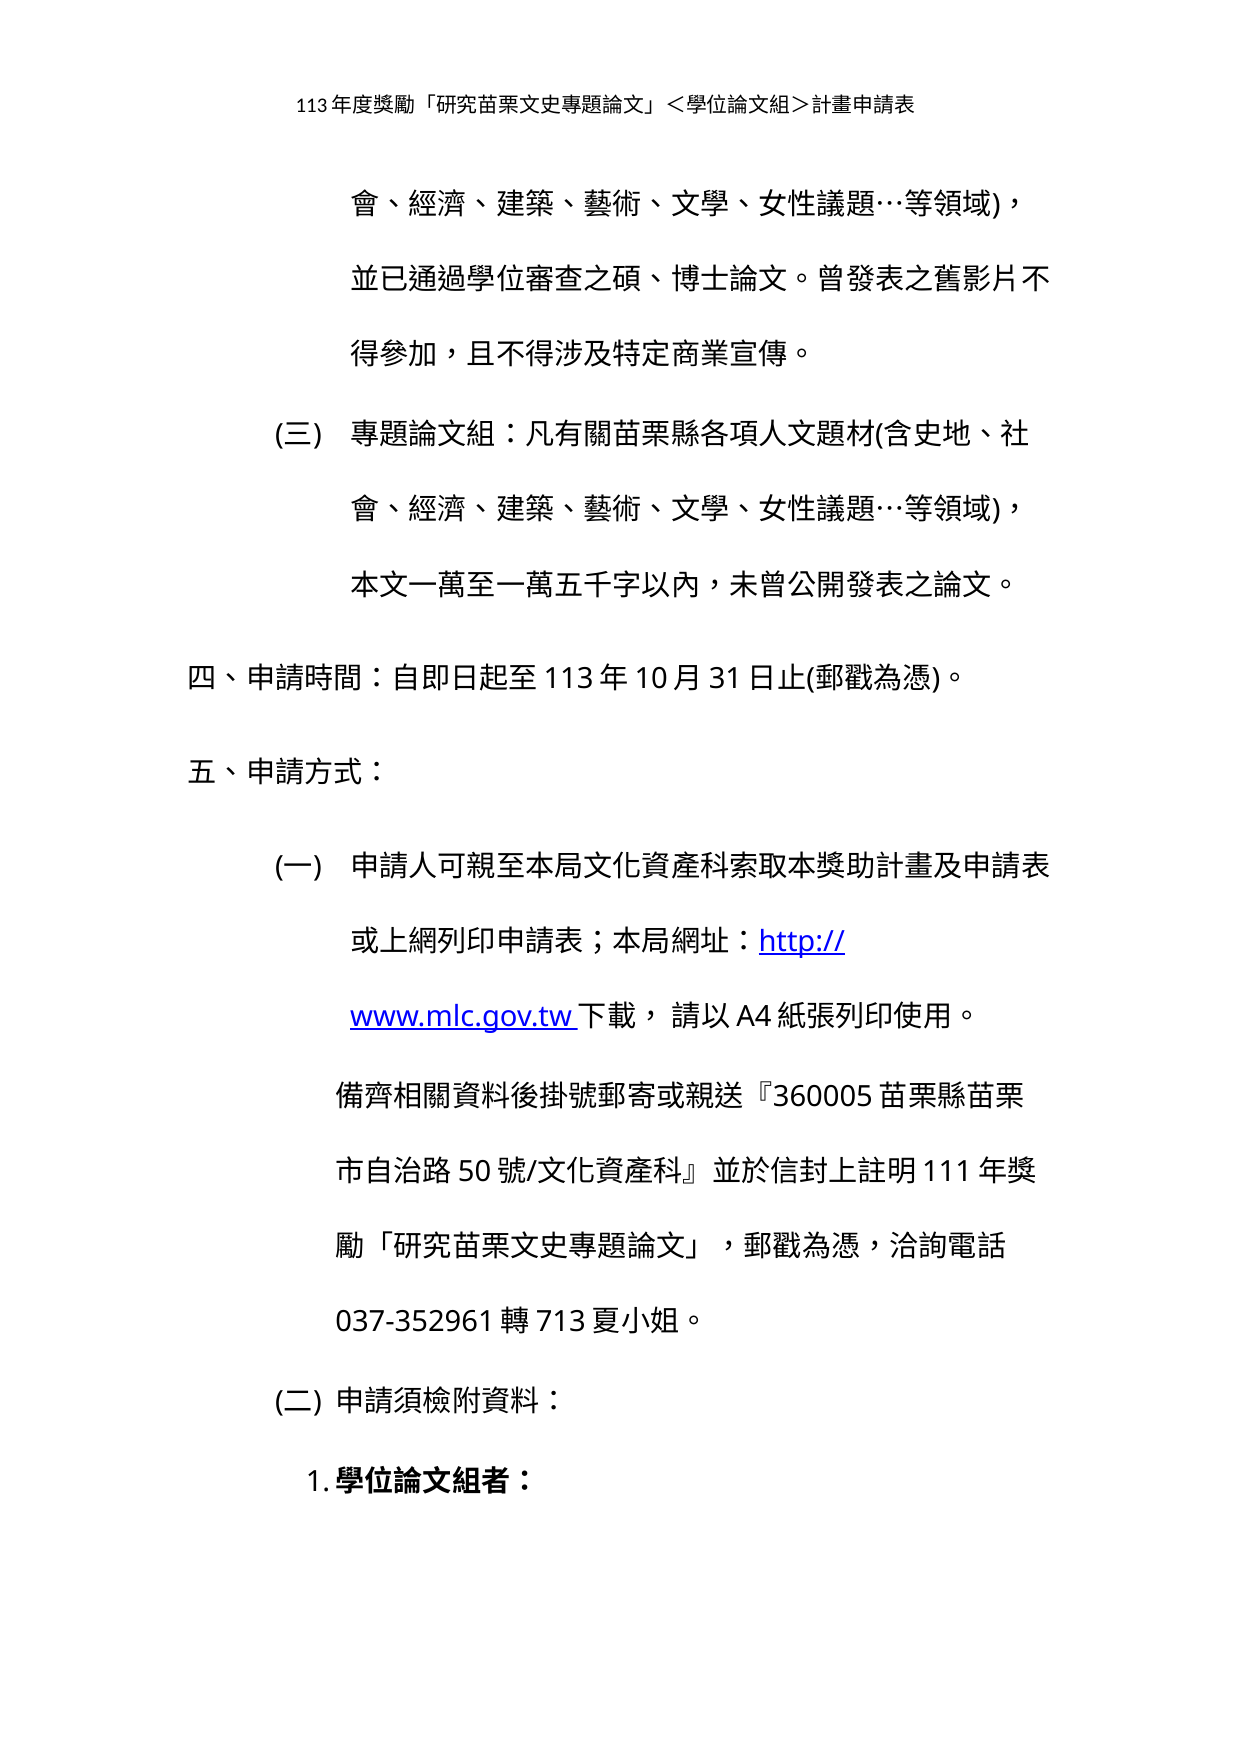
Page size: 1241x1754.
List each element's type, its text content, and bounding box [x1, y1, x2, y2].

list 專題論文組：凡有關苗栗縣各項人文題材(含史地、社會、經濟、建築、藝術、文學、女性議題…等領域)，本文一萬至一萬五千字以內，未曾公開發表之論文。 [275, 395, 1053, 620]
list 申請須檢附資料： [275, 1361, 1053, 1436]
list 申請方式： [187, 732, 1053, 807]
list 申請人可親至本局文化資產科索取本獎助計畫及申請表或上網列印申請表；本局網址：http://www.mlc.gov.tw下載， 請以A4紙張列印使用。 [275, 826, 1053, 1051]
text 備齊相關資料後掛號郵寄或親送『360005苗栗縣苗栗市自治路50號/文化資產科』並於信封上註明111年獎勵「研究苗栗文史專題論文」，郵戳為憑，洽詢電話037-352961轉713夏小姐。 [335, 1056, 1053, 1356]
list 學位論文組者： [306, 1442, 1053, 1517]
list 申請時間：自即日起至113年10月31日止(郵戳為憑)。 [187, 638, 1053, 713]
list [275, 164, 1053, 389]
